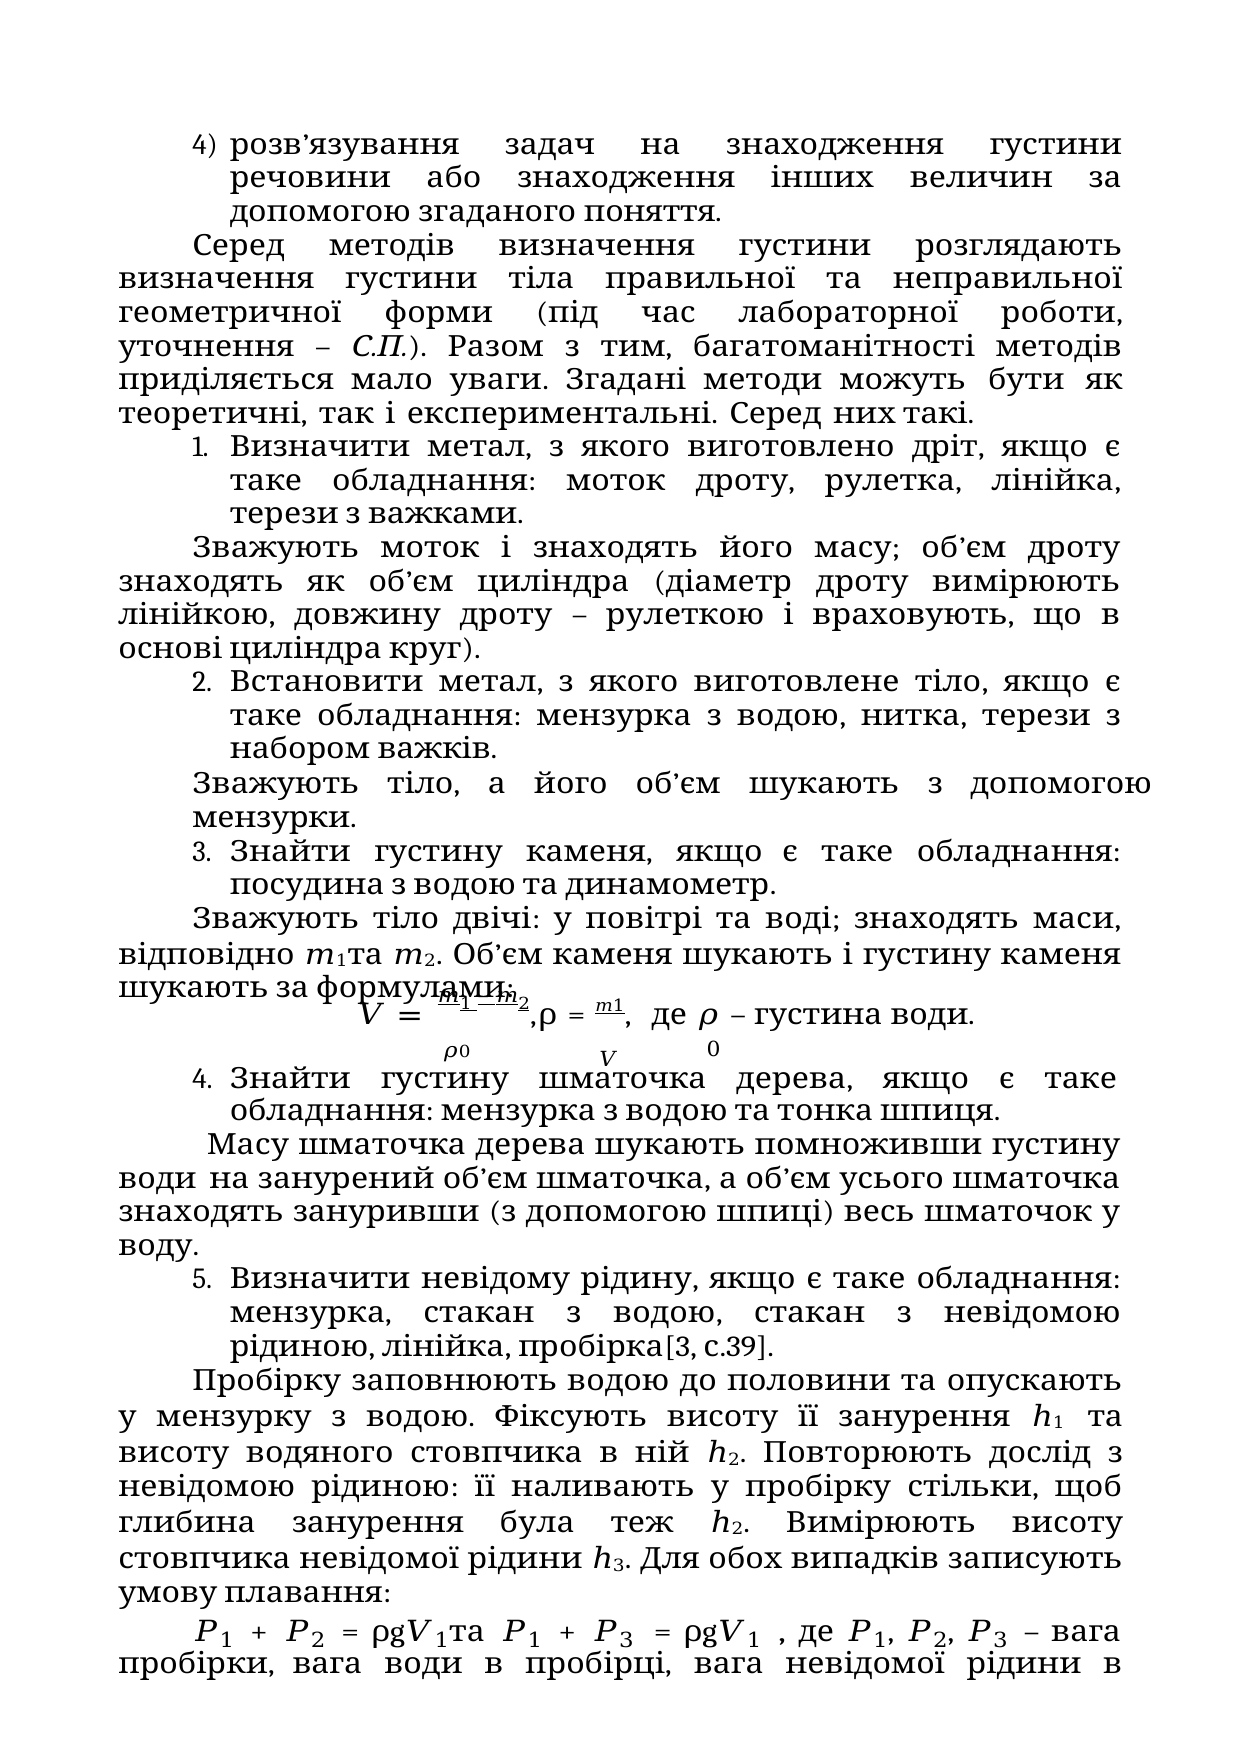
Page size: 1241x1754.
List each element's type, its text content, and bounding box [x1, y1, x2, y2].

text 𝑉 0 [598, 1034, 1152, 1062]
text Зважують моток і знаходять його масу; об’єм дроту знаходять як об’єм циліндра (діаметр дроту вимірюють лінійкою, довжину дроту – рулеткою і враховують, що в основі циліндра круг). [118, 531, 1121, 665]
text Пробірку заповнюють водою до половини та опускають у мензурку з водою. Фіксують висоту її занурення ℎ1 та висоту водяного стовпчика в ній ℎ2. Повторюють дослід з невідомою рідиною: її наливають у пробірку стільки, щоб глибина занурення була теж ℎ2. Вимірюють висоту стовпчика невідомої рідини ℎ3. Для обох випадків записують умову плавання: [118, 1364, 1123, 1609]
text Масу шматочка дерева шукають помноживши густину води на занурений об’єм шматочка, а об’єм усього шматочка знаходять зануривши (з допомогою шпиці) весь шматочок у воду. [118, 1128, 1121, 1263]
list Встановити метал, з якого виготовлене тіло, якщо є таке обладнання: мензурка з водою, нитка, терези з набором важків. [192, 665, 1122, 766]
text 𝜌0 [74, 1034, 471, 1059]
list Знайти густину шматочка дерева, якщо є таке обладнання: мензурка з водою та тонка шпиця. [192, 1062, 1118, 1128]
text Зважують тіло двічі: у повітрі та воді; знаходять маси, відповідно 𝑚1та 𝑚2. Об’єм каменя шукають і густину каменя шукають за формулами: [118, 902, 1122, 1005]
text Зважують тіло, а його об’єм шукають з допомогою мензурки. [192, 766, 1152, 835]
list Знайти густину каменя, якщо є таке обладнання: посудина з водою та динамометр. [192, 835, 1121, 902]
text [118, 1612, 1122, 1681]
text 𝑉 = 𝑚1 – 𝑚2, ρ = 𝑚1, де 𝜌 – густина води. [357, 1005, 1152, 1029]
list Визначити невідому рідину, якщо є таке обладнання: мензурка, стакан з водою, стакан з невідомою рідиною, лінійка, пробірка[3, с.39]. [192, 1263, 1122, 1363]
list Визначити метал, з якого виготовлено дріт, якщо є таке обладнання: моток дроту, рулетка, лінійка, терези з важками. [192, 430, 1122, 531]
list розв’язування задач на знаходження густини речовини або знаходження інших величин за допомогою згаданого поняття. [192, 128, 1122, 228]
text Серед методів визначення густини розглядають визначення густини тіла правильної та неправильної геометричної форми (під час лабораторної роботи, уточнення – С.П.). Разом з тим, багатоманітності методів приділяється мало уваги. Згадані методи можуть бути як теоретичні, так і експериментальні. Серед них такі. [118, 229, 1123, 430]
